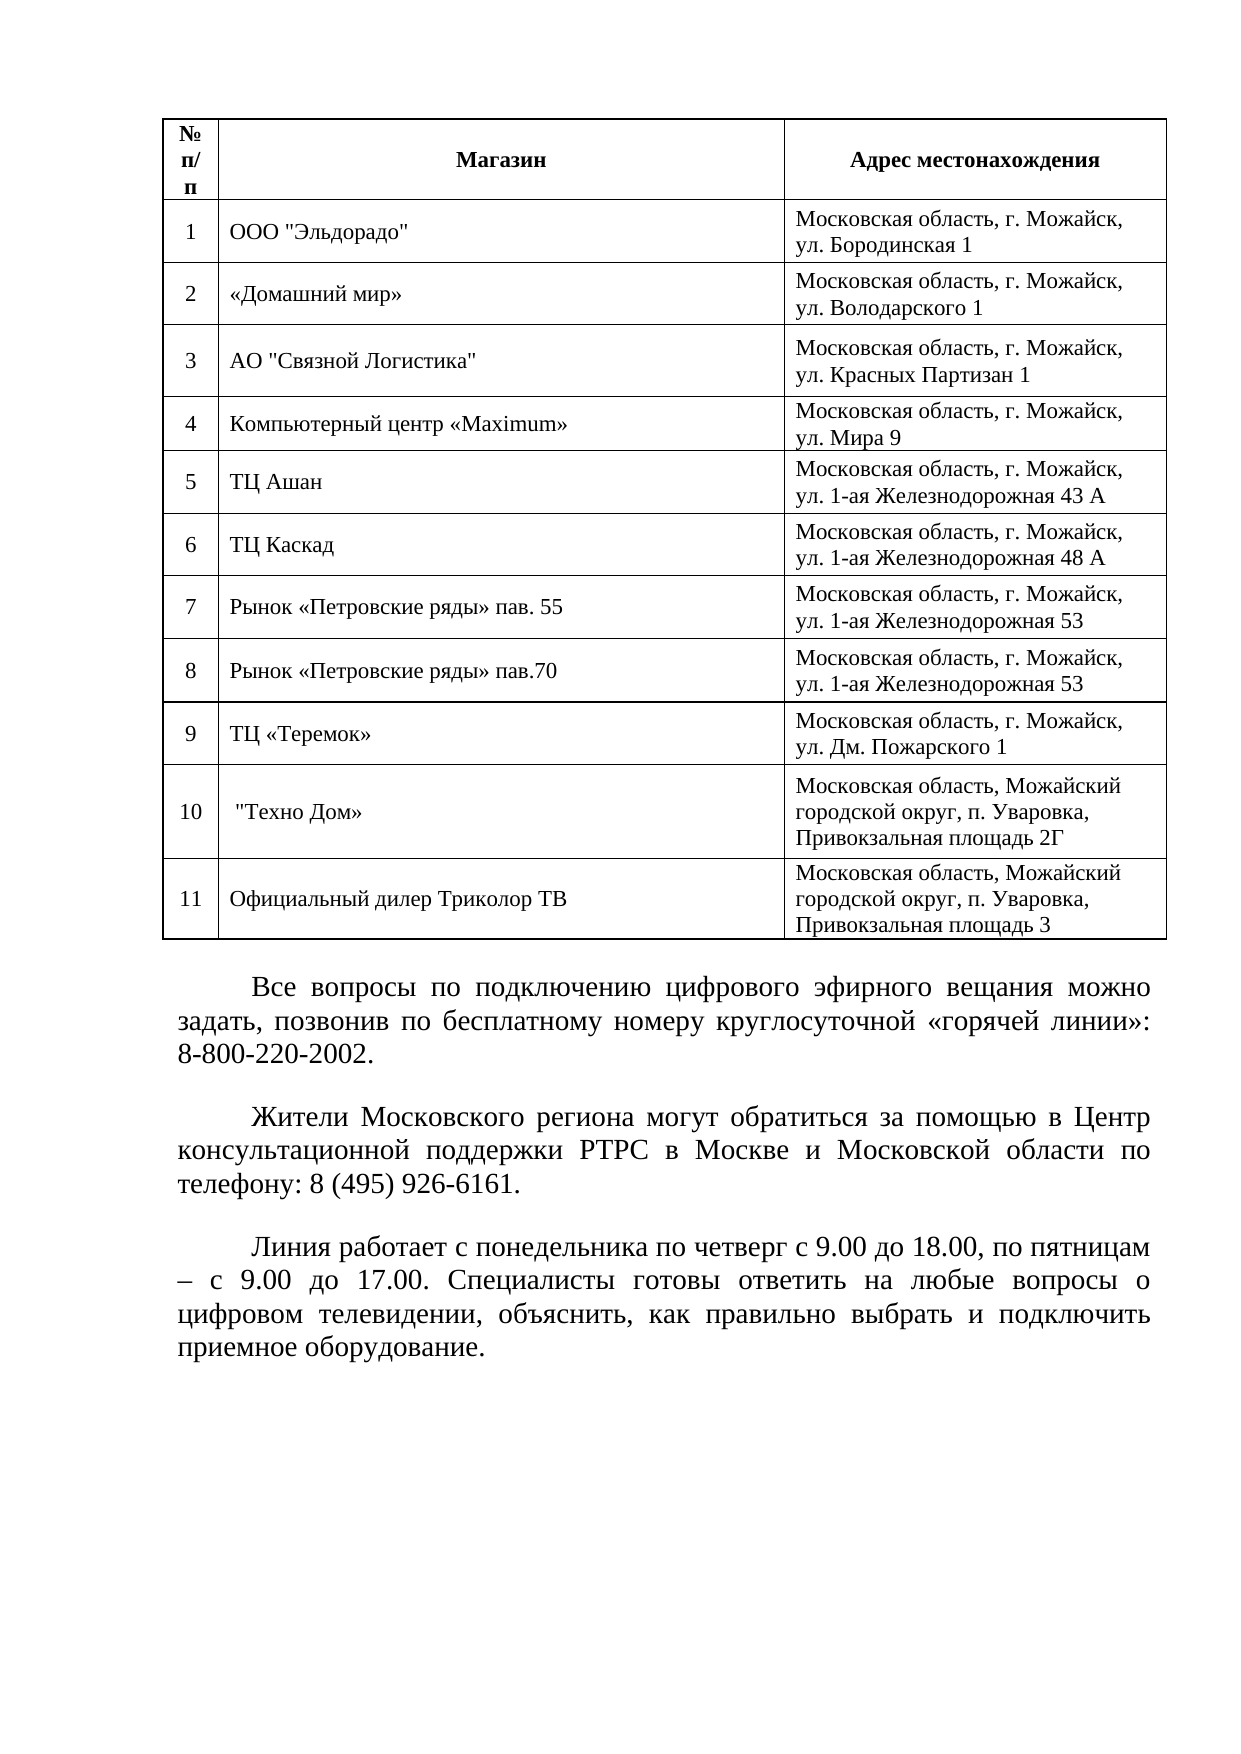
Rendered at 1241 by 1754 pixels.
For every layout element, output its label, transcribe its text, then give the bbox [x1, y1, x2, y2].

table_cell Московская область, Можайский городской округ, п. Уваровка, Привокзальная площадь 3 [785, 859, 1166, 938]
table_header Адрес местонахождения [785, 120, 1166, 199]
table_cell 10 [164, 765, 218, 858]
table_cell 11 [164, 859, 218, 938]
table_cell 9 [164, 703, 218, 764]
table_cell Рынок «Петровские ряды» пав. 55 [219, 576, 784, 637]
table_cell АО "Связной Логистика" [219, 325, 784, 396]
table_cell 1 [164, 200, 218, 262]
table_cell ТЦ Ашан [219, 451, 784, 512]
table_cell Московская область, г. Можайск, ул. Володарского 1 [785, 263, 1166, 324]
table_cell 8 [164, 639, 218, 701]
table_cell ТЦ «Теремок» [219, 703, 784, 764]
table_cell Московская область, г. Можайск, ул. 1-ая Железнодорожная 53 [785, 639, 1166, 701]
table_cell Официальный дилер Триколор ТВ [219, 859, 784, 938]
table_header № п/п [164, 120, 218, 199]
table_cell Московская область, г. Можайск, ул. 1-ая Железнодорожная 43 А [785, 451, 1166, 512]
table_cell Московская область, г. Можайск, ул. Бородинская 1 [785, 200, 1166, 262]
table_cell 3 [164, 325, 218, 396]
table_cell Московская область, г. Можайск, ул. Красных Партизан 1 [785, 325, 1166, 396]
table_cell Московская область, г. Можайск, ул. 1-ая Железнодорожная 48 А [785, 514, 1166, 575]
table_cell 5 [164, 451, 218, 512]
table_cell Московская область, Можайский городской округ, п. Уваровка, Привокзальная площадь 2Г [785, 765, 1166, 858]
table_cell 7 [164, 576, 218, 637]
table_cell Компьютерный центр «Maximum» [219, 397, 784, 450]
text Все вопросы по подключению цифрового эфирного вещания можно задать, позвонив по бесплатному номеру круглосуточной «горячей линии»: 8-800-220-2002. [177, 969, 1152, 1070]
table_cell Московская область, г. Можайск, ул. 1-ая Железнодорожная 53 [785, 576, 1166, 637]
table_cell ООО "Эльдорадо" [219, 200, 784, 262]
table_cell 4 [164, 397, 218, 450]
table_cell «Домашний мир» [219, 263, 784, 324]
table_cell Московская область, г. Можайск, ул. Мира 9 [785, 397, 1166, 450]
table_cell Московская область, г. Можайск, ул. Дм. Пожарского 1 [785, 703, 1166, 764]
table_cell "Техно Дом» [219, 765, 784, 858]
table_cell 6 [164, 514, 218, 575]
table_cell Рынок «Петровские ряды» пав.70 [219, 639, 784, 701]
text Жители Московского региона могут обратиться за помощью в Центр консультационной поддержки РТРС в Москве и Московской области по телефону: 8 (495) 926-6161. [177, 1099, 1152, 1199]
table_cell 2 [164, 263, 218, 324]
table_cell ТЦ Каскад [219, 514, 784, 575]
text Линия работает с понедельника по четверг с 9.00 до 18.00, по пятницам – с 9.00 до 17.00. Специалисты готовы ответить на любые вопросы о цифровом телевидении, объяснить, как правильно выбрать и подключить приемное оборудование. [177, 1229, 1152, 1363]
table_header Магазин [219, 120, 784, 199]
